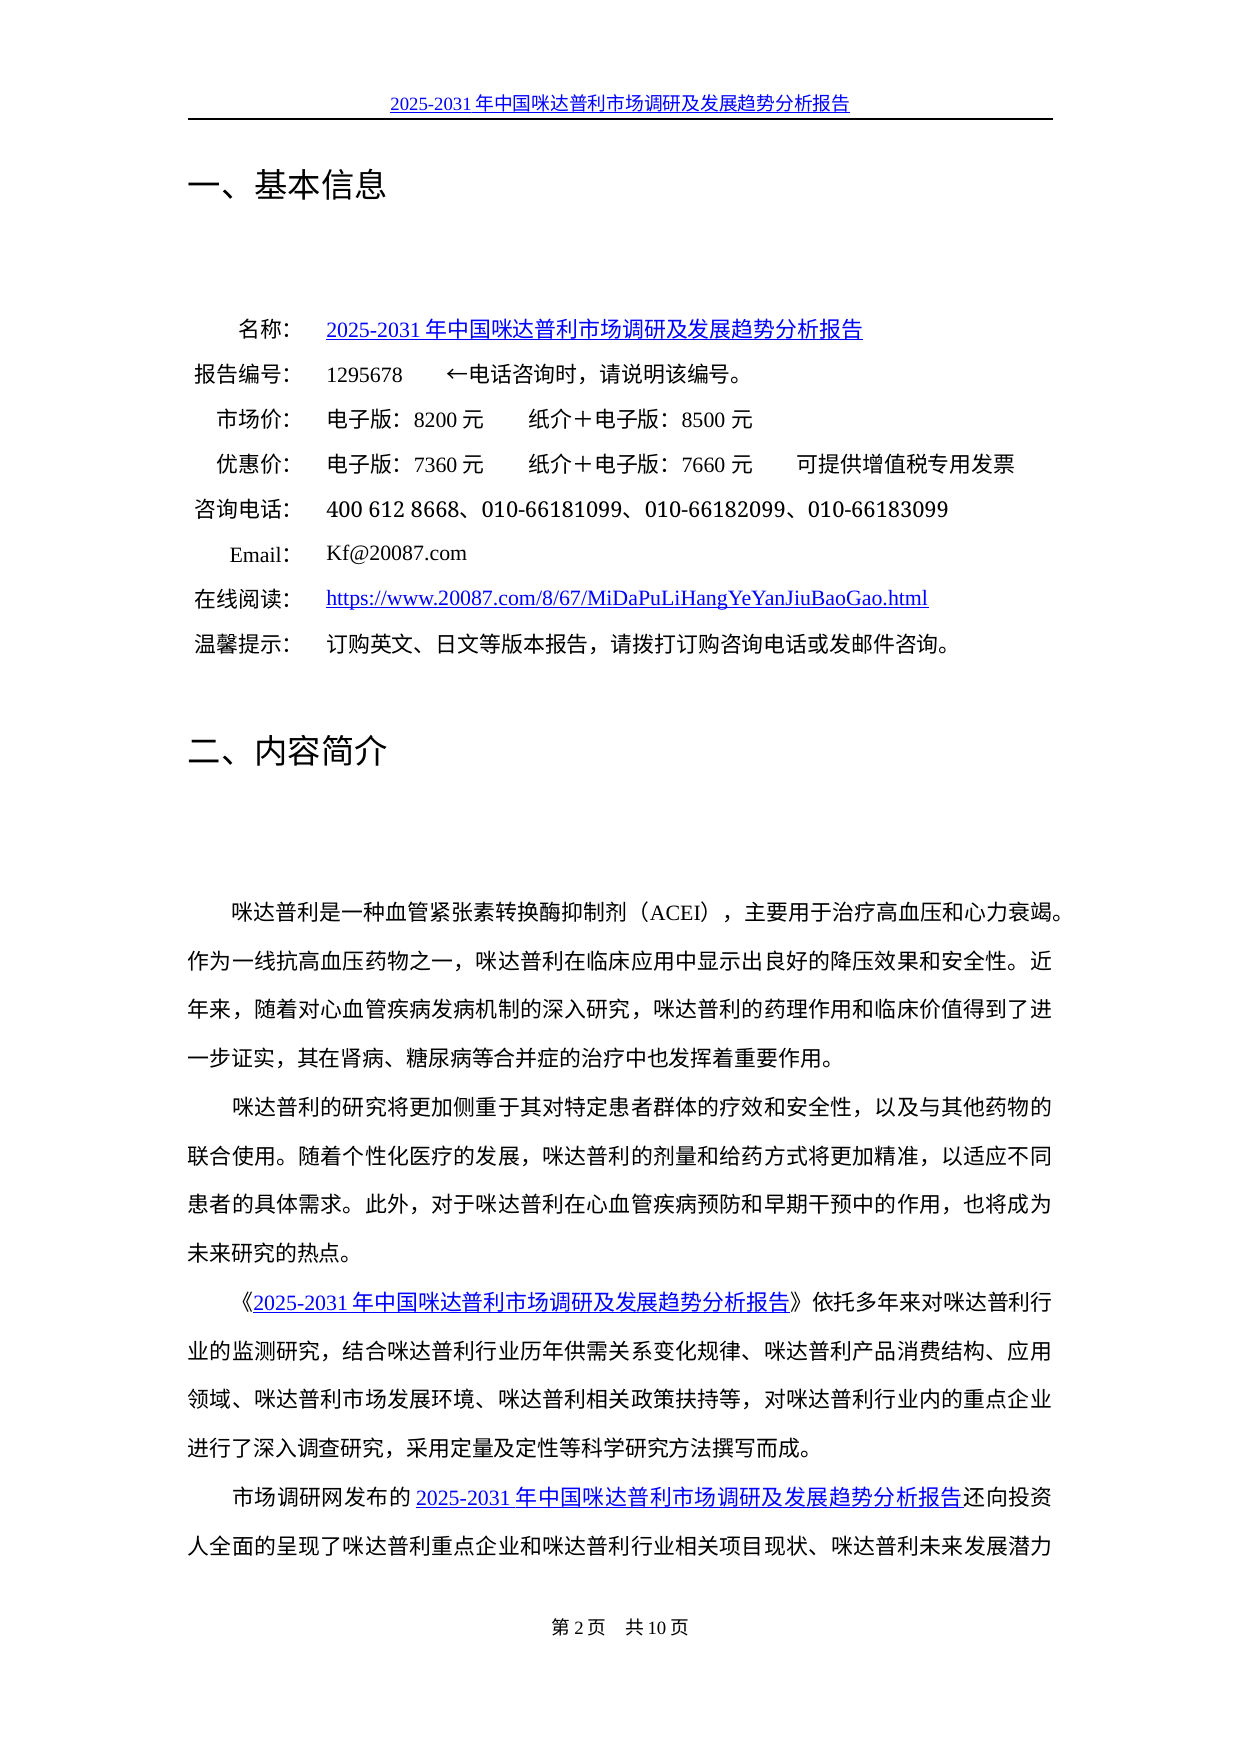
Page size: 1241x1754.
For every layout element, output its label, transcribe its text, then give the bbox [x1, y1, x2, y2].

table_cell 温馨提示： [167, 627, 315, 672]
table_cell 电子版：7360 元 纸介＋电子版：7660 元 可提供增值税专用发票 [315, 447, 1073, 492]
table_cell 400 612 8668、010-66181099、010-66182099、010-66183099 [315, 492, 1073, 537]
table_cell [315, 582, 1073, 627]
table_header 2025-2031年中国咪达普利市场调研及发展趋势分析报告 [315, 312, 1073, 357]
title 二、内容简介 [187, 717, 1053, 782]
table_cell Email： [167, 537, 315, 582]
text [187, 894, 1053, 1561]
table_cell 咨询电话： [167, 492, 315, 537]
table_cell Kf@20087.com [315, 537, 1073, 582]
table_cell 订购英文、日文等版本报告，请拨打订购咨询电话或发邮件咨询。 [315, 627, 1073, 672]
table_header 名称： [167, 312, 315, 357]
table_cell 在线阅读： [167, 582, 315, 627]
title 一、基本信息 [187, 150, 1053, 215]
table_cell 市场价： [167, 402, 315, 447]
table_cell 报告编号： [167, 357, 315, 402]
table_cell 1295678 ←电话咨询时，请说明该编号。 [315, 357, 1073, 402]
table_cell 优惠价： [167, 447, 315, 492]
table_cell 电子版：8200 元 纸介＋电子版：8500 元 [315, 402, 1073, 447]
